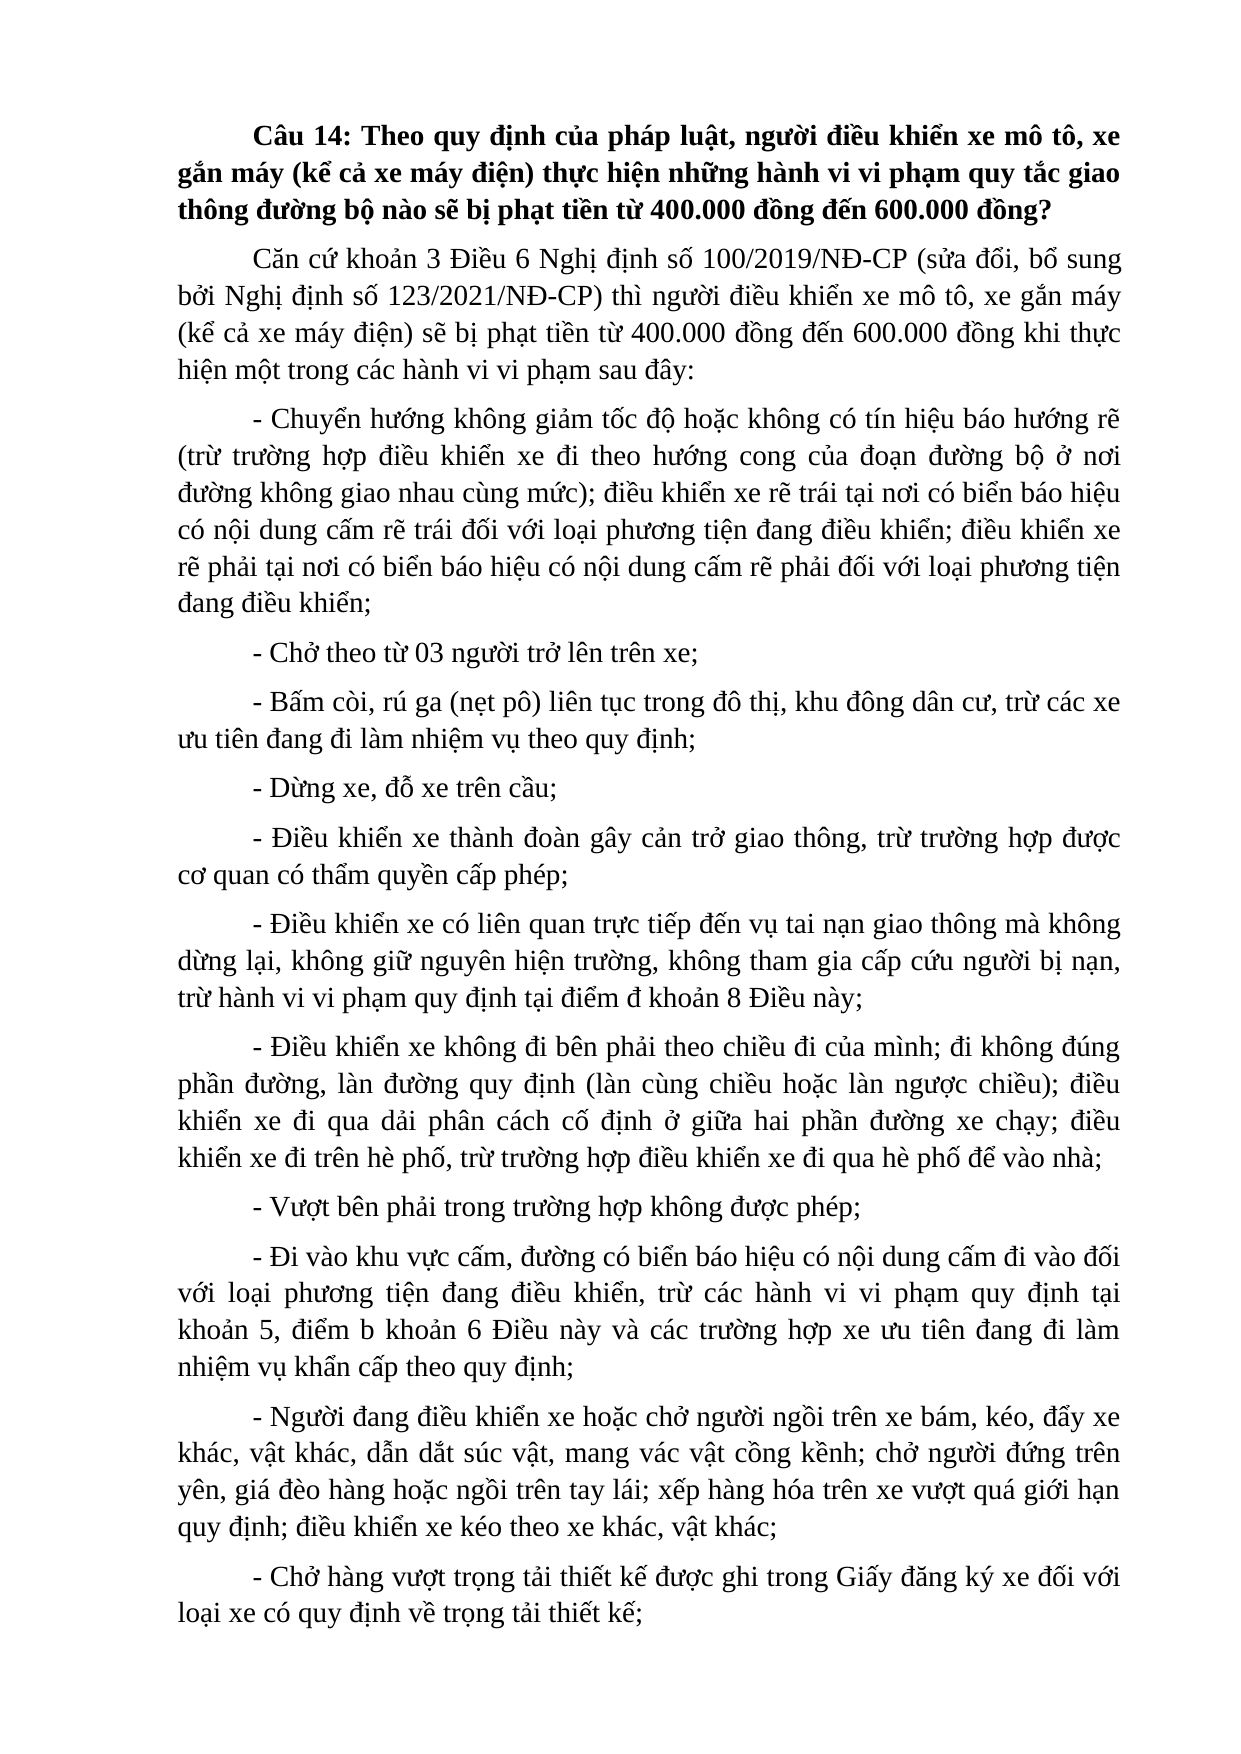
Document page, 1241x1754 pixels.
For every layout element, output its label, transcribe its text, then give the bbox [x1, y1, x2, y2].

text Câu 14: Theo quy định của pháp luật, người điều khiển xe mô tô, xe gắn máy (kể cả xe máy điện) thực hiện những hành vi vi phạm quy tắc giao thông đường bộ nào sẽ bị phạt tiền từ 400.000 đồng đến 600.000 đồng? [177, 118, 1122, 225]
text - Điều khiển xe có liên quan trực tiếp đến vụ tai nạn giao thông mà không dừng lại, không giữ nguyên hiện trường, không tham gia cấp cứu người bị nạn, trừ hành vi vi phạm quy định tại điểm đ khoản 8 Điều này; [177, 906, 1122, 1013]
text - Điều khiển xe không đi bên phải theo chiều đi của mình; đi không đúng phần đường, làn đường quy định (làn cùng chiều hoặc làn ngược chiều); điều khiển xe đi qua dải phân cách cố định ở giữa hai phần đường xe chạy; điều khiển xe đi trên hè phố, trừ trường hợp điều khiển xe đi qua hè phố để vào nhà; [177, 1029, 1122, 1173]
text - Chuyển hướng không giảm tốc độ hoặc không có tín hiệu báo hướng rẽ (trừ trường hợp điều khiển xe đi theo hướng cong của đoạn đường bộ ở nơi đường không giao nhau cùng mức); điều khiển xe rẽ trái tại nơi có biển báo hiệu có nội dung cấm rẽ trái đối với loại phương tiện đang điều khiển; điều khiển xe rẽ phải tại nơi có biển báo hiệu có nội dung cấm rẽ phải đối với loại phương tiện đang điều khiển; [177, 582, 1122, 619]
text - Chở hàng vượt trọng tải thiết kế được ghi trong Giấy đăng ký xe đối với loại xe có quy định về trọng tải thiết kế; [177, 1559, 1122, 1629]
text - Vượt bên phải trong trường hợp không được phép; [177, 1189, 1122, 1223]
text - Điều khiển xe thành đoàn gây cản trở giao thông, trừ trường hợp được cơ quan có thẩm quyền cấp phép; [177, 820, 1122, 890]
text - Bấm còi, rú ga (nẹt pô) liên tục trong đô thị, khu đông dân cư, trừ các xe ưu tiên đang đi làm nhiệm vụ theo quy định; [177, 684, 1122, 755]
text - Đi vào khu vực cấm, đường có biển báo hiệu có nội dung cấm đi vào đối với loại phương tiện đang điều khiển, trừ các hành vi vi phạm quy định tại khoản 5, điểm b khoản 6 Điều này và các trường hợp xe ưu tiên đang đi làm nhiệm vụ khẩn cấp theo quy định; [177, 1239, 1122, 1383]
text - Dừng xe, đỗ xe trên cầu; [177, 771, 1122, 804]
text Căn cứ khoản 3 Điều 6 Nghị định số 100/2019/NĐ-CP (sửa đổi, bổ sung bởi Nghị định số 123/2021/NĐ-CP) thì người điều khiển xe mô tô, xe gắn máy (kể cả xe máy điện) sẽ bị phạt tiền từ 400.000 đồng đến 600.000 đồng khi thực hiện một trong các hành vi vi phạm sau đây: [177, 241, 1122, 385]
text - Người đang điều khiển xe hoặc chở người ngồi trên xe bám, kéo, đẩy xe khác, vật khác, dẫn dắt súc vật, mang vác vật cồng kềnh; chở người đứng trên yên, giá đèo hàng hoặc ngồi trên tay lái; xếp hàng hóa trên xe vượt quá giới hạn quy định; điều khiển xe kéo theo xe khác, vật khác; [177, 1399, 1122, 1543]
text - Chở theo từ 03 người trở lên trên xe; [177, 635, 1122, 668]
